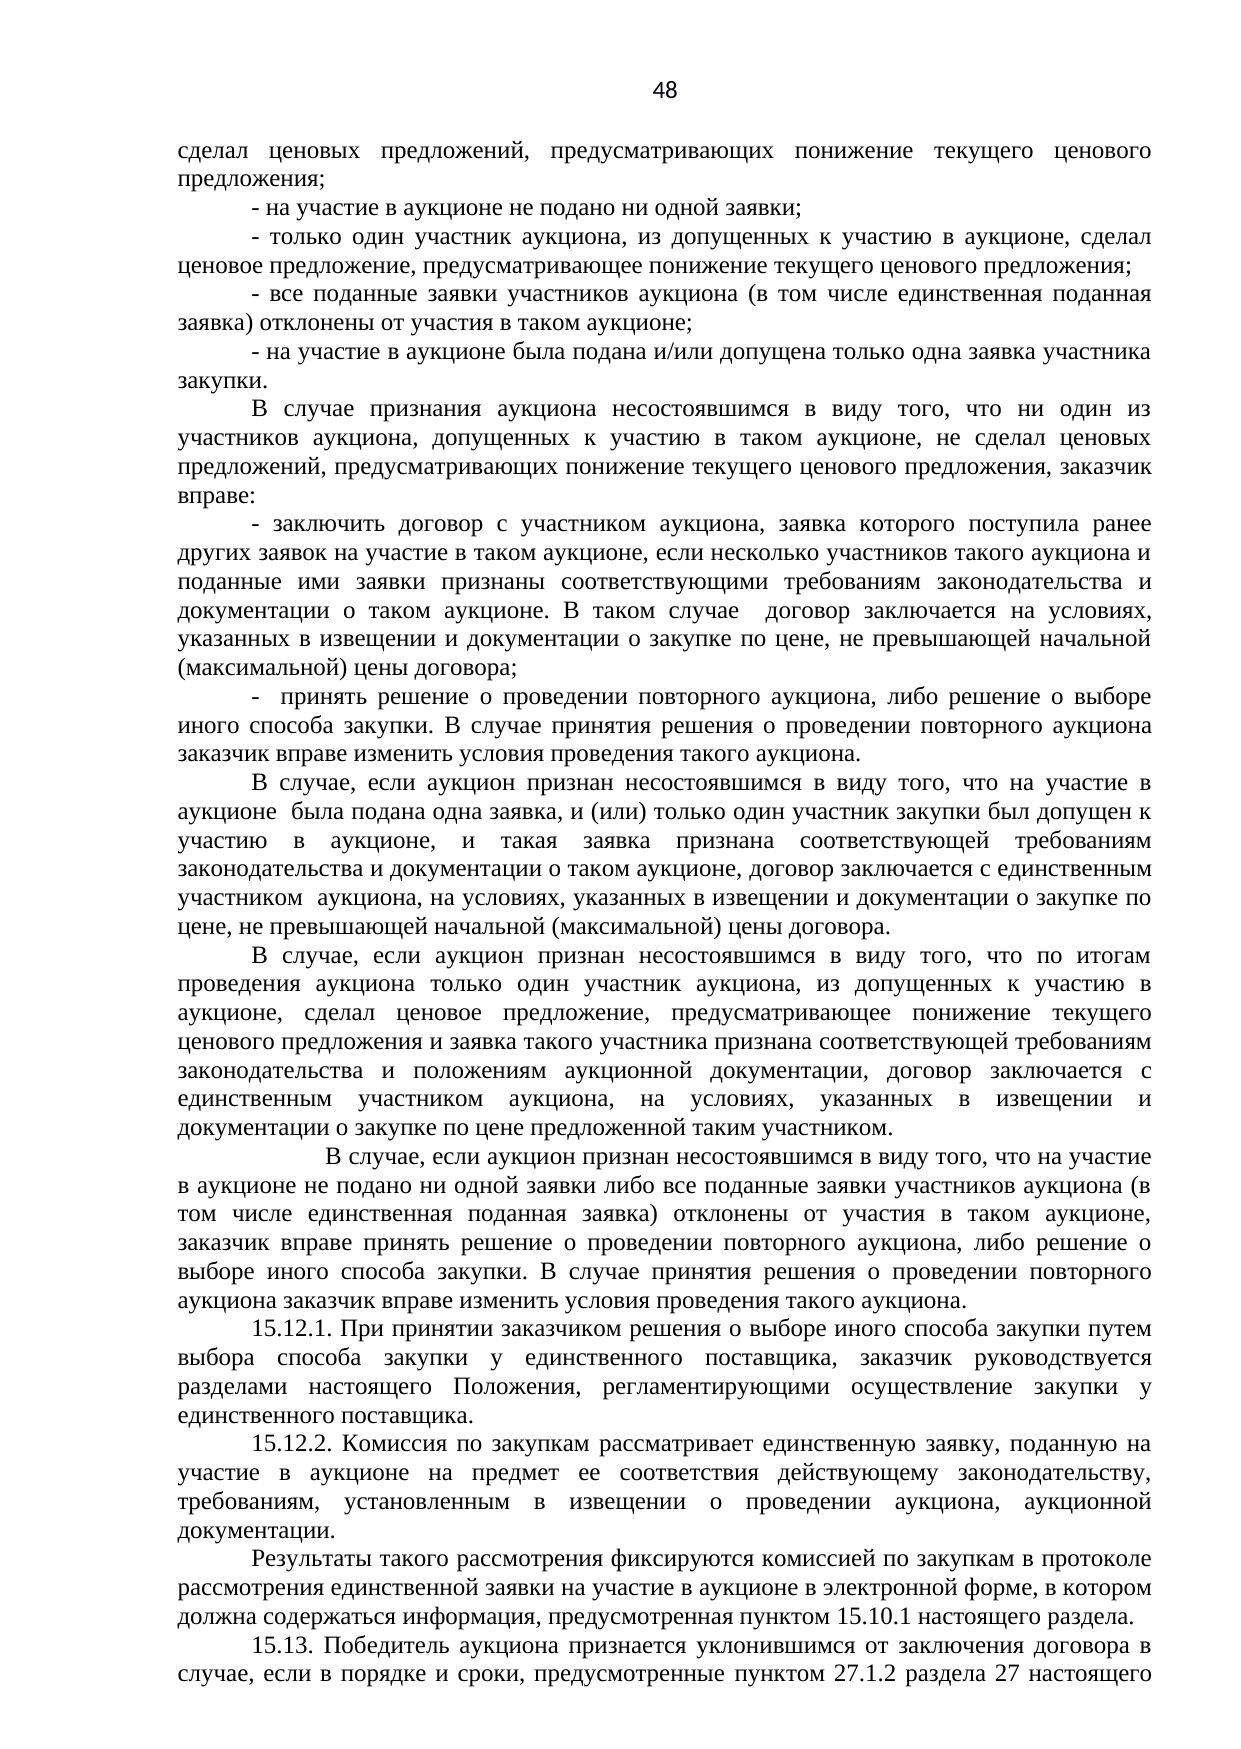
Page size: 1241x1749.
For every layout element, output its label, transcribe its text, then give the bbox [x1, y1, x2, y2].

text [177, 1630, 1152, 1687]
text Результаты такого рассмотрения фиксируются комиссией по закупкам в протоколе рассмотрения единственной заявки на участие в аукционе в электронной форме, в котором должна содержаться информация, предусмотренная пунктом 15.10.1 настоящего раздела. [177, 1543, 1152, 1630]
text В случае признания аукциона несостоявшимся в виду того, что ни один из участников аукциона, допущенных к участию в таком аукционе, не сделал ценовых предложений, предусматривающих понижение текущего ценового предложения, заказчик вправе: [177, 393, 1152, 508]
text 15.12.1. При принятии заказчиком решения о выборе иного способа закупки путем выбора способа закупки у единственного поставщика, заказчик руководствуется разделами настоящего Положения, регламентирующими осуществление закупки у единственного поставщика. [177, 1313, 1152, 1428]
text - заключить договор с участником аукциона, заявка которого поступила ранее других заявок на участие в таком аукционе, если несколько участников такого аукциона и поданные ими заявки признаны соответствующими требованиям законодательства и документации о таком аукционе. В таком случае договор заключается на условиях, указанных в извещении и документации о закупке по цене, не превышающей начальной (максимальной) цены договора; [177, 508, 1152, 681]
text - на участие в аукционе была подана и/или допущена только одна заявка участника закупки. [177, 336, 1152, 393]
text 15.12.2. Комиссия по закупкам рассматривает единственную заявку, поданную на участие в аукционе на предмет ее соответствия действующему законодательству, требованиям, установленным в извещении о проведении аукциона, аукционной документации. [177, 1428, 1152, 1543]
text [177, 135, 1152, 192]
text - все поданные заявки участников аукциона (в том числе единственная поданная заявка) отклонены от участия в таком аукционе; [177, 278, 1152, 336]
text В случае, если аукцион признан несостоявшимся в виду того, что по итогам проведения аукциона только один участник аукциона, из допущенных к участию в аукционе, сделал ценовое предложение, предусматривающее понижение текущего ценового предложения и заявка такого участника признана соответствующей требованиям законодательства и положениям аукционной документации, договор заключается с единственным участником аукциона, на условиях, указанных в извещении и документации о закупке по цене предложенной таким участником. [177, 940, 1152, 1141]
text - принять решение о проведении повторного аукциона, либо решение о выборе иного способа закупки. В случае принятия решения о проведении повторного аукциона заказчик вправе изменить условия проведения такого аукциона. [177, 681, 1152, 767]
text - только один участник аукциона, из допущенных к участию в аукционе, сделал ценовое предложение, предусматривающее понижение текущего ценового предложения; [177, 221, 1152, 278]
text В случае, если аукцион признан несостоявшимся в виду того, что на участие в аукционе была подана одна заявка, и (или) только один участник закупки был допущен к участию в аукционе, и такая заявка признана соответствующей требованиям законодательства и документации о таком аукционе, договор заключается с единственным участником аукциона, на условиях, указанных в извещении и документации о закупке по цене, не превышающей начальной (максимальной) цены договора. [177, 767, 1152, 940]
text В случае, если аукцион признан несостоявшимся в виду того, что на участие в аукционе не подано ни одной заявки либо все поданные заявки участников аукциона (в том числе единственная поданная заявка) отклонены от участия в таком аукционе, заказчик вправе принять решение о проведении повторного аукциона, либо решение о выборе иного способа закупки. В случае принятия решения о проведении повторного аукциона заказчик вправе изменить условия проведения такого аукциона. [177, 1141, 1152, 1313]
text - на участие в аукционе не подано ни одной заявки; [177, 192, 1152, 221]
